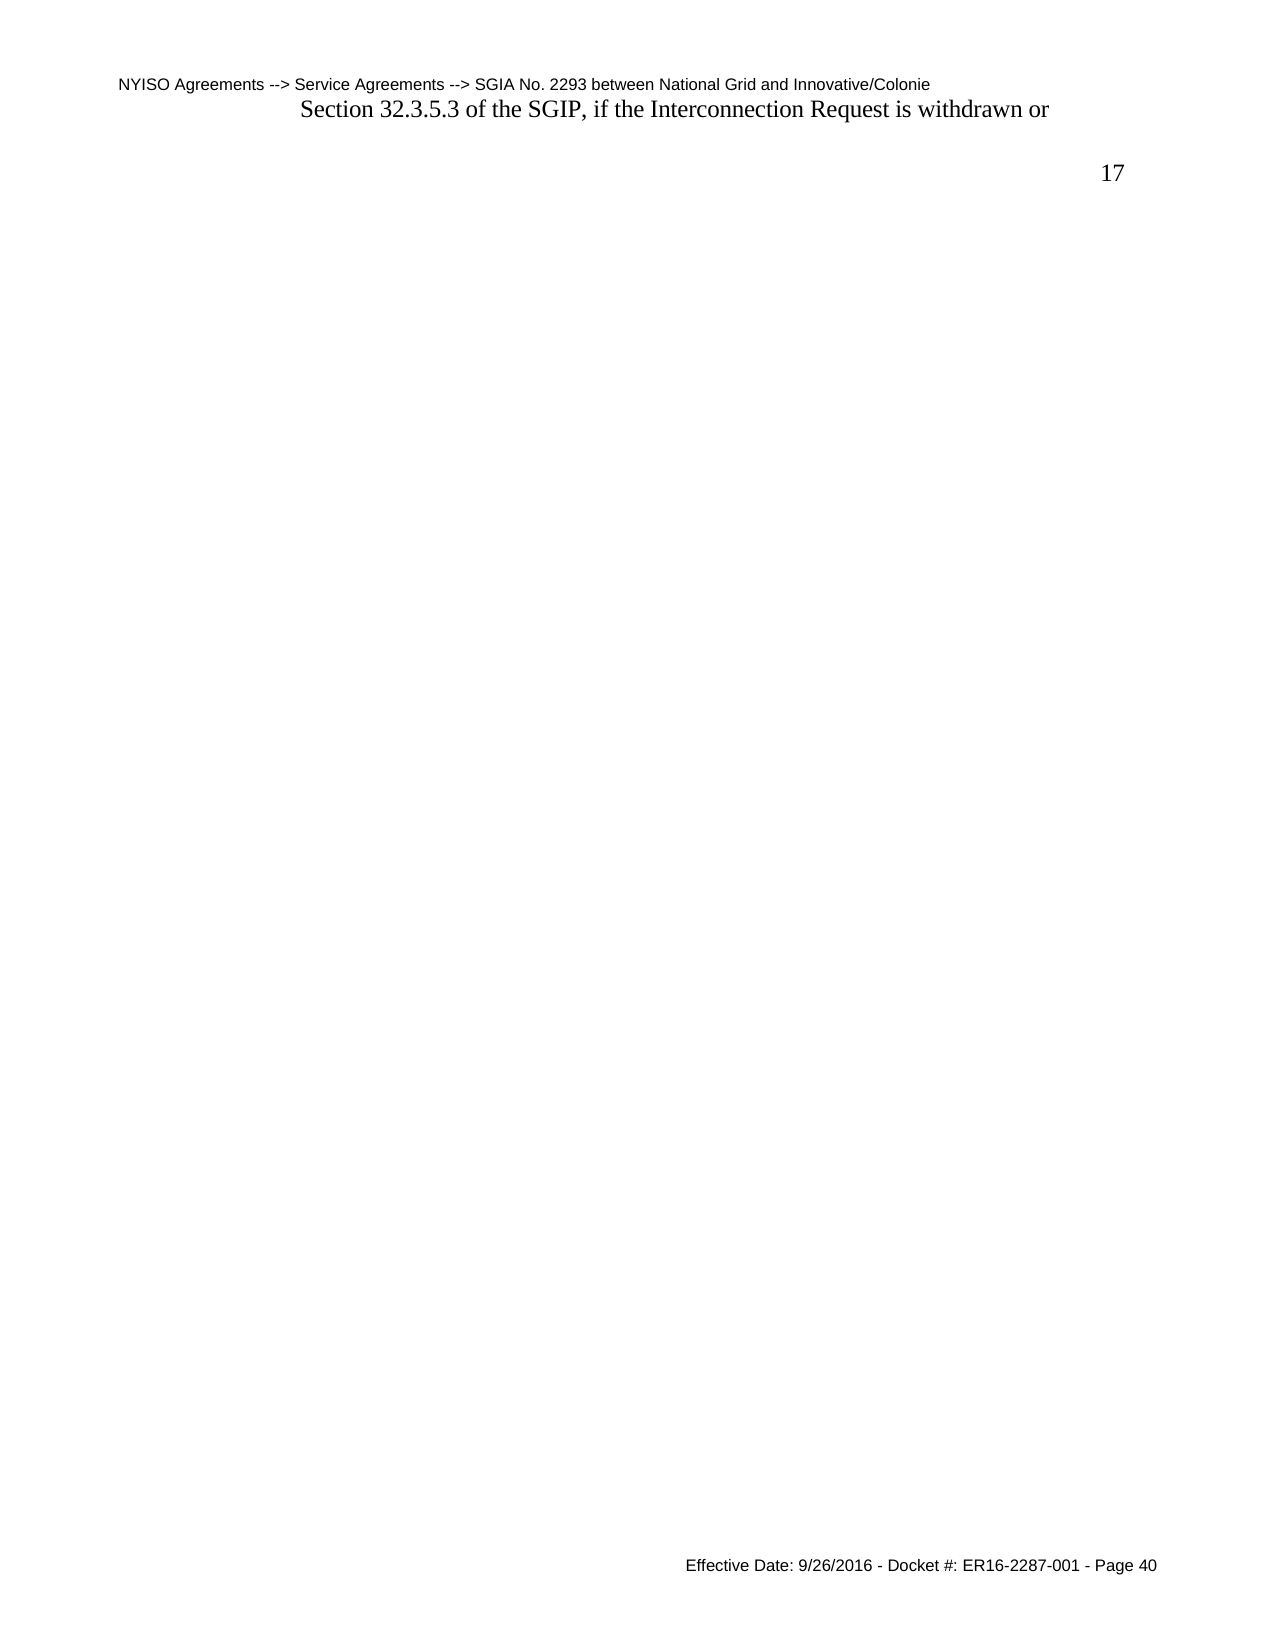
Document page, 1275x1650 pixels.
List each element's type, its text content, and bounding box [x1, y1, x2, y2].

text Section 32.3.5.3 of the SGIP, if the Interconnection Request is withdrawn or [300, 94, 1275, 123]
text 17 [1100, 159, 1275, 187]
